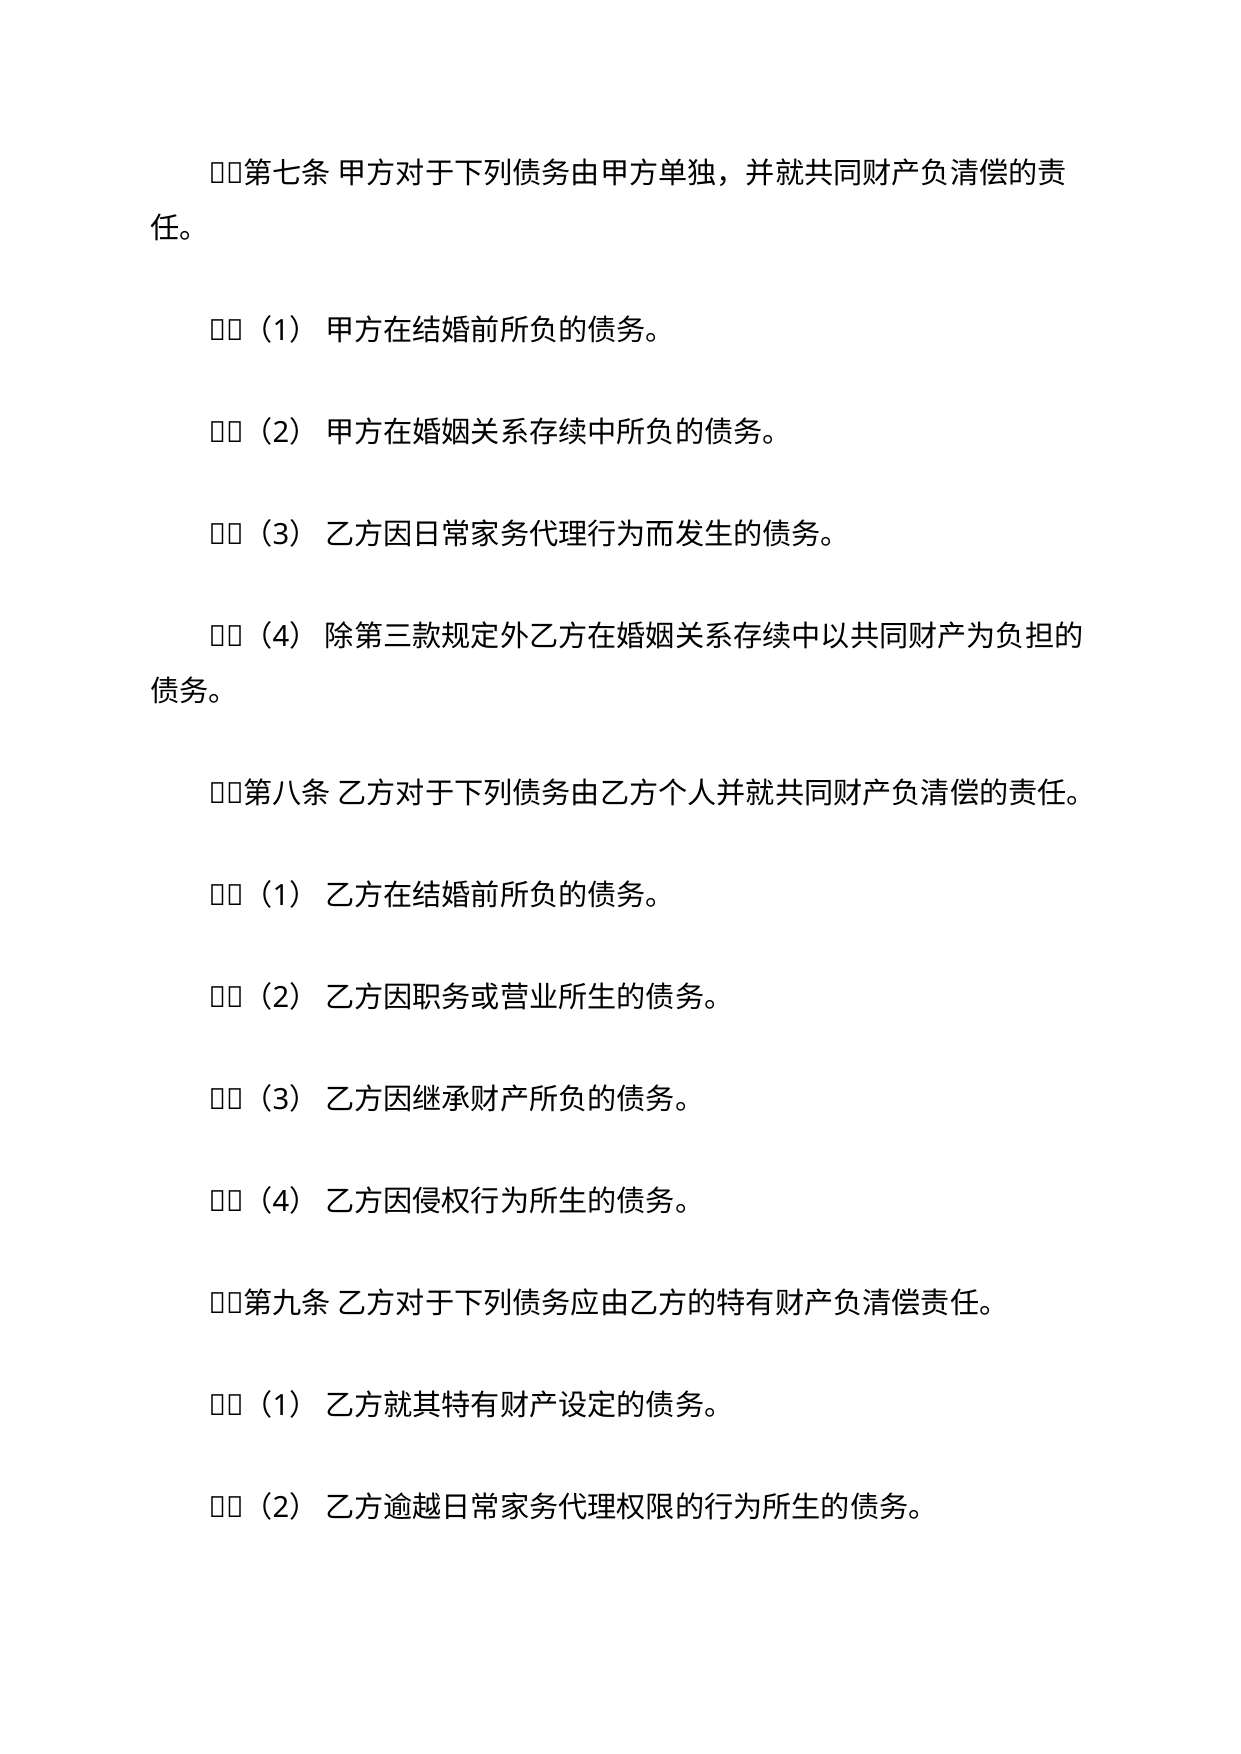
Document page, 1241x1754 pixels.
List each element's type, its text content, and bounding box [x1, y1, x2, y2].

text （4） 除第三款规定外乙方在婚姻关系存续中以共同财产为负担的债务。 [150, 613, 1090, 710]
text （3） 乙方因日常家务代理行为而发生的债务。 [150, 511, 1090, 553]
text 第八条 乙方对于下列债务由乙方个人并就共同财产负清偿的责任。 [150, 769, 1090, 812]
text 第七条 甲方对于下列债务由甲方单独，并就共同财产负清偿的责任。 [150, 150, 1090, 247]
text 第九条 乙方对于下列债务应由乙方的特有财产负清偿责任。 [150, 1279, 1090, 1322]
text （4） 乙方因侵权行为所生的债务。 [150, 1177, 1090, 1220]
text （2） 乙方因职务或营业所生的债务。 [150, 973, 1090, 1016]
text （2） 甲方在婚姻关系存续中所负的债务。 [150, 409, 1090, 451]
text （2） 乙方逾越日常家务代理权限的行为所生的债务。 [150, 1483, 1090, 1526]
text （1） 乙方在结婚前所负的债务。 [150, 871, 1090, 914]
text （3） 乙方因继承财产所负的债务。 [150, 1075, 1090, 1118]
text （1） 乙方就其特有财产设定的债务。 [150, 1381, 1090, 1424]
text （1） 甲方在结婚前所负的债务。 [150, 307, 1090, 349]
